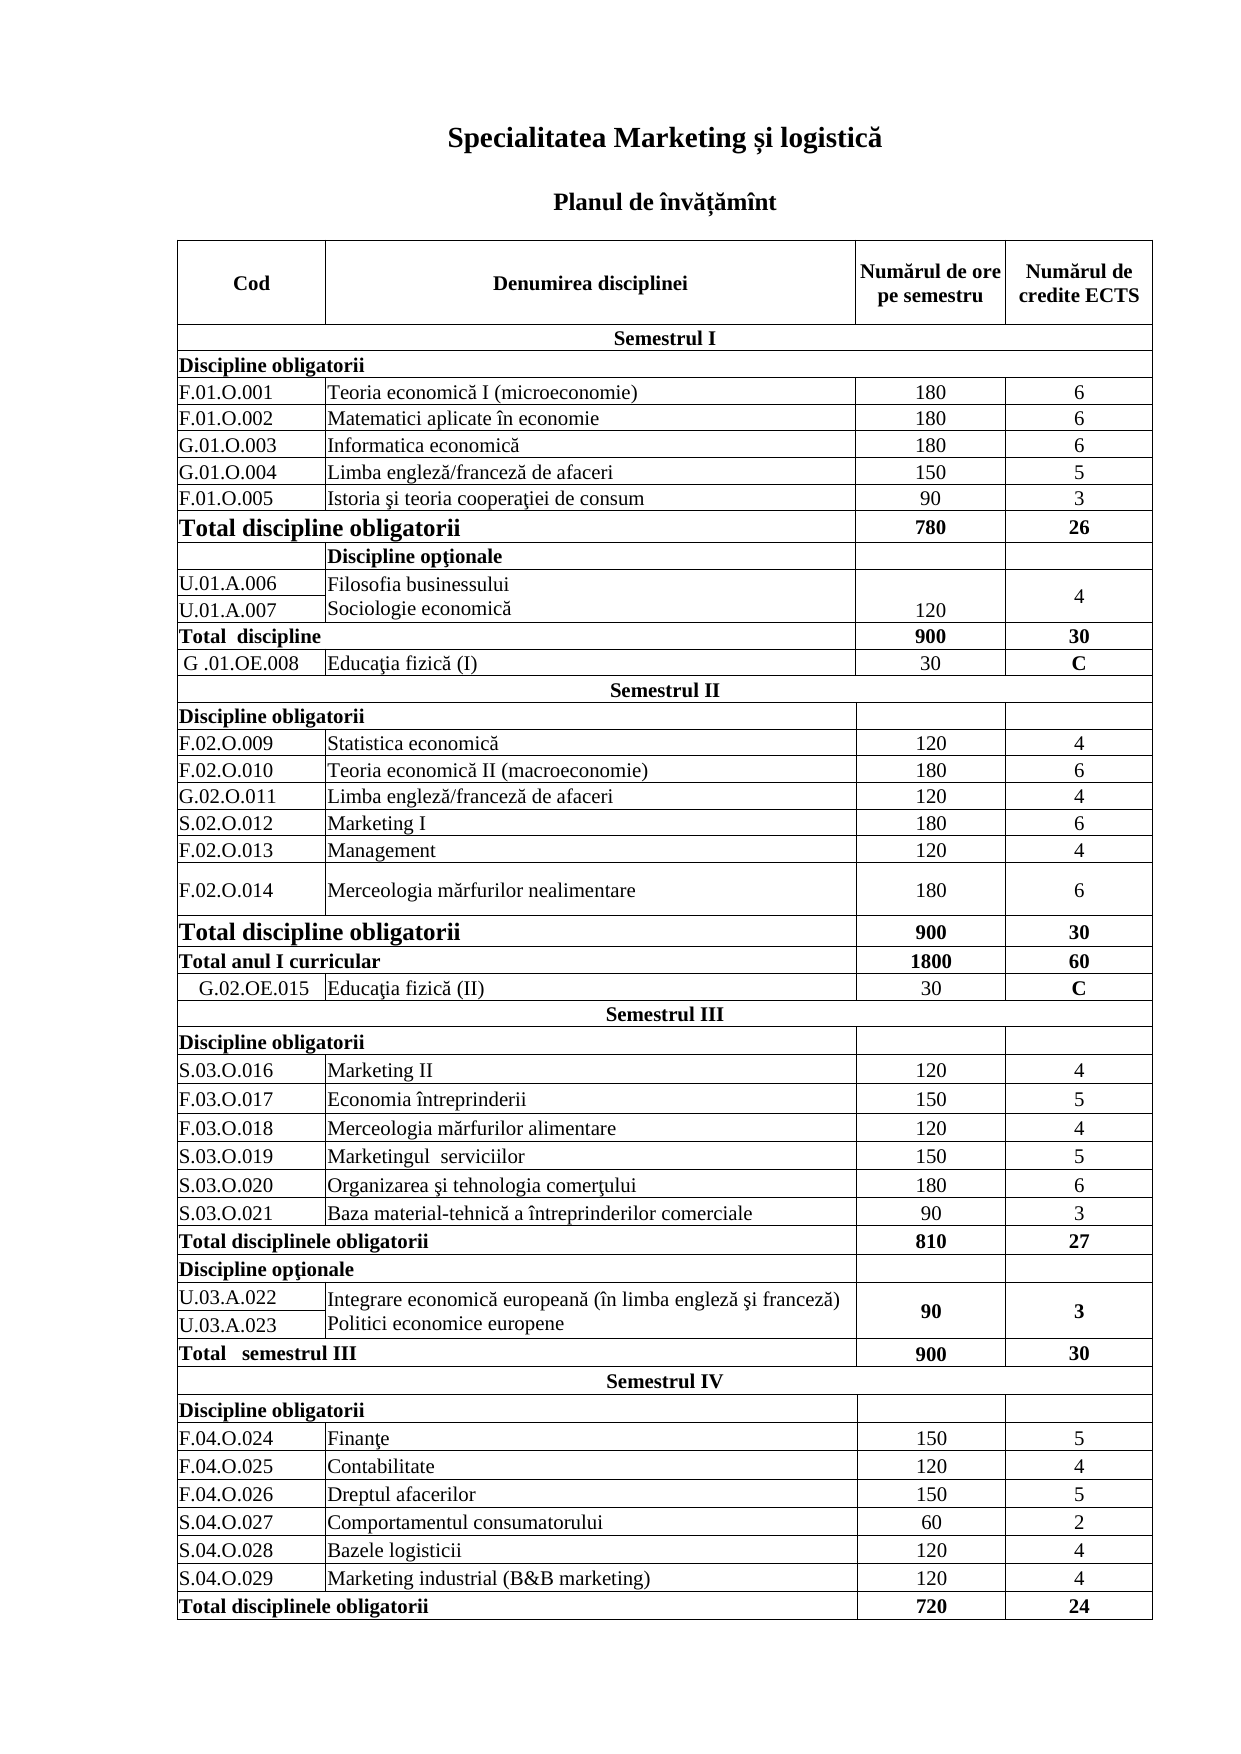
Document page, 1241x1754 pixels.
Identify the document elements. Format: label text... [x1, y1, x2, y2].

table_cell G.02.OE.015 [178, 974, 325, 999]
table_cell G .01.OE.008 [178, 650, 325, 675]
table_cell 5 [1006, 1423, 1152, 1450]
table_cell Semestrul IV [178, 1367, 1152, 1394]
table_cell Total discipline [178, 623, 855, 648]
table_cell U.01.A.006 [178, 570, 325, 595]
table_cell 6 [1006, 378, 1152, 404]
table_cell [1006, 1255, 1152, 1282]
table_cell 150 [858, 1423, 1005, 1450]
table_cell 4 [1006, 1114, 1152, 1141]
table_cell Dreptul afacerilor [326, 1480, 857, 1507]
table_cell 4 [1006, 1564, 1152, 1591]
table_cell U.03.A.023 [178, 1311, 325, 1338]
table_cell F.02.O.014 [178, 863, 325, 915]
table_cell 180 [856, 431, 1005, 457]
table_cell S.02.O.012 [178, 810, 325, 835]
table_cell Comportamentul consumatorului [326, 1508, 857, 1535]
table_cell 900 [857, 916, 1005, 946]
table_cell 3 [1006, 485, 1152, 510]
table_cell 2 [1006, 1508, 1152, 1535]
table_cell Total semestrul III [178, 1339, 856, 1366]
table_cell C [1006, 650, 1152, 675]
table_cell Total disciplinele obligatorii [178, 1592, 857, 1619]
table_cell U.03.A.022 [178, 1283, 325, 1310]
table_cell 3 [1006, 1198, 1152, 1225]
table_cell 3 [1006, 1283, 1152, 1338]
table_cell F.04.O.025 [178, 1451, 325, 1478]
table_cell Limba engleză/franceză de afaceri [326, 783, 856, 808]
table_cell Total discipline obligatorii [178, 916, 856, 946]
table_cell S.03.O.021 [178, 1198, 325, 1225]
table_cell F.01.O.005 [178, 485, 325, 510]
table_cell 4 [1006, 1451, 1152, 1478]
table_cell Discipline obligatorii [178, 1027, 856, 1054]
table_cell Discipline opţionale [178, 1255, 856, 1282]
table_cell Bazele logisticii [326, 1536, 857, 1563]
table_cell Integrare economică europeană (în limba engleză şi franceză) Politici economice europene [326, 1283, 856, 1338]
table_cell 4 [1006, 1536, 1152, 1563]
table_cell [858, 1395, 1005, 1422]
table_cell 6 [1006, 405, 1152, 430]
table_cell 30 [856, 650, 1005, 675]
table_cell 120 [858, 1536, 1005, 1563]
table_cell Statistica economică [326, 730, 856, 755]
table_cell F.01.O.002 [178, 405, 325, 430]
table_cell 900 [856, 623, 1005, 648]
table_cell Marketing II [326, 1055, 856, 1082]
table_cell 4 [1006, 1055, 1152, 1082]
table_cell G.02.O.011 [178, 783, 325, 808]
table_cell [1006, 543, 1152, 568]
table_cell F.04.O.026 [178, 1480, 325, 1507]
table_cell 120 [856, 570, 1005, 622]
table_cell 120 [858, 1451, 1005, 1478]
table_cell 27 [1006, 1226, 1152, 1253]
table_cell 5 [1006, 1084, 1152, 1113]
table_cell 1800 [857, 947, 1005, 973]
table_cell G.01.O.003 [178, 431, 325, 457]
table_cell 60 [858, 1508, 1005, 1535]
table_cell Total anul I curricular [178, 947, 856, 973]
table_cell [1006, 703, 1152, 728]
table_cell 120 [857, 730, 1005, 755]
table_cell S.04.O.027 [178, 1508, 325, 1535]
table_cell Cod [178, 241, 325, 324]
table_cell F.02.O.009 [178, 730, 325, 755]
table_cell 30 [1006, 916, 1152, 946]
table_cell Marketingul serviciilor [326, 1142, 856, 1169]
table_cell F.02.O.013 [178, 836, 325, 862]
table_cell 900 [857, 1339, 1005, 1366]
table_cell U.01.A.007 [178, 596, 325, 622]
table_cell 90 [857, 1283, 1005, 1338]
table_cell 720 [858, 1592, 1005, 1619]
table_cell 6 [1006, 810, 1152, 835]
table_cell F.04.O.024 [178, 1423, 325, 1450]
table_cell Teoria economică II (macroeconomie) [326, 756, 856, 782]
table_cell [178, 543, 325, 568]
table_cell 4 [1006, 570, 1152, 622]
table_cell Total disciplinele obligatorii [178, 1226, 856, 1253]
table_cell Semestrul II [178, 676, 1152, 702]
table_cell 4 [1006, 783, 1152, 808]
table_cell Contabilitate [326, 1451, 857, 1478]
table_cell 120 [857, 1114, 1005, 1141]
table_cell 120 [857, 783, 1005, 808]
table_cell Matematici aplicate în economie [326, 405, 855, 430]
table_cell 90 [856, 485, 1005, 510]
table_cell Teoria economică I (microeconomie) [326, 378, 855, 404]
table_cell 4 [1006, 730, 1152, 755]
table_cell Marketing industrial (B&B marketing) [326, 1564, 857, 1591]
table_cell Educaţia fizică (I) [326, 650, 855, 675]
table_cell Istoria şi teoria cooperaţiei de consum [326, 485, 855, 510]
table_cell Filosofia businessului Sociologie economică [326, 570, 855, 622]
table_cell [856, 543, 1005, 568]
table_cell 180 [857, 756, 1005, 782]
table_cell S.04.O.029 [178, 1564, 325, 1591]
table_cell 30 [1006, 623, 1152, 648]
table_cell Numărul de ore pe semestru [856, 241, 1005, 324]
table_cell 60 [1006, 947, 1152, 973]
table_cell Merceologia mărfurilor nealimentare [326, 863, 856, 915]
table_cell 180 [856, 405, 1005, 430]
table_cell 180 [857, 863, 1005, 915]
table_cell [1006, 1027, 1152, 1054]
table_cell Merceologia mărfurilor alimentare [326, 1114, 856, 1141]
table_cell Semestrul III [178, 1001, 1152, 1026]
table_cell Finanţe [326, 1423, 857, 1450]
table_cell Informatica economică [326, 431, 855, 457]
table_cell 30 [857, 974, 1005, 999]
table_cell [1006, 1395, 1152, 1422]
table_cell Marketing I [326, 810, 856, 835]
table_cell 180 [857, 810, 1005, 835]
table_cell Numărul de credite ECTS [1006, 241, 1152, 324]
table_cell 24 [1006, 1592, 1152, 1619]
table_cell 150 [856, 458, 1005, 484]
table_cell Semestrul I [178, 325, 1152, 350]
table_cell C [1006, 974, 1152, 999]
table_cell Organizarea şi tehnologia comerţului [326, 1170, 856, 1197]
table_cell Economia întreprinderii [326, 1084, 856, 1113]
table_cell Total discipline obligatorii [178, 511, 855, 542]
table_cell [857, 1027, 1005, 1054]
table_cell F.03.O.018 [178, 1114, 325, 1141]
table_cell S.04.O.028 [178, 1536, 325, 1563]
table_cell Educaţia fizică (II) [326, 974, 856, 999]
table_cell [857, 1255, 1005, 1282]
table_cell 6 [1006, 756, 1152, 782]
table_cell Discipline obligatorii [178, 1395, 857, 1422]
table_cell S.03.O.019 [178, 1142, 325, 1169]
table_cell F.03.O.017 [178, 1084, 325, 1113]
table_cell 26 [1006, 511, 1152, 542]
table_cell 180 [857, 1170, 1005, 1197]
table_cell 150 [858, 1480, 1005, 1507]
table_cell 150 [857, 1084, 1005, 1113]
table_cell S.03.O.016 [178, 1055, 325, 1082]
table_cell 4 [1006, 836, 1152, 862]
table_cell 180 [856, 378, 1005, 404]
table_cell Discipline obligatorii [178, 703, 856, 728]
table_cell [857, 703, 1005, 728]
table_cell 810 [857, 1226, 1005, 1253]
table_cell 5 [1006, 1142, 1152, 1169]
table_cell Management [326, 836, 856, 862]
table_cell F.02.O.010 [178, 756, 325, 782]
table_cell 30 [1006, 1339, 1152, 1366]
table_cell 120 [857, 1055, 1005, 1082]
table_cell 5 [1006, 1480, 1152, 1507]
table_cell Discipline opţionale [326, 543, 855, 568]
table_cell 90 [857, 1198, 1005, 1225]
table_cell S.03.O.020 [178, 1170, 325, 1197]
table_cell 6 [1006, 863, 1152, 915]
table_cell 120 [857, 836, 1005, 862]
table_cell 5 [1006, 458, 1152, 484]
table_header Specialitatea Marketing și logistică Planul de învățămînt [177, 118, 1153, 239]
table_cell G.01.O.004 [178, 458, 325, 484]
table_cell 780 [856, 511, 1005, 542]
table_cell 6 [1006, 1170, 1152, 1197]
table_cell Denumirea disciplinei [326, 241, 855, 324]
table_cell 120 [858, 1564, 1005, 1591]
table_cell Discipline obligatorii [178, 351, 1152, 377]
table_cell F.01.O.001 [178, 378, 325, 404]
table_cell Baza material-tehnică a întreprinderilor comerciale [326, 1198, 856, 1225]
table_cell Limba engleză/franceză de afaceri [326, 458, 855, 484]
table_cell 6 [1006, 431, 1152, 457]
table_cell 150 [857, 1142, 1005, 1169]
